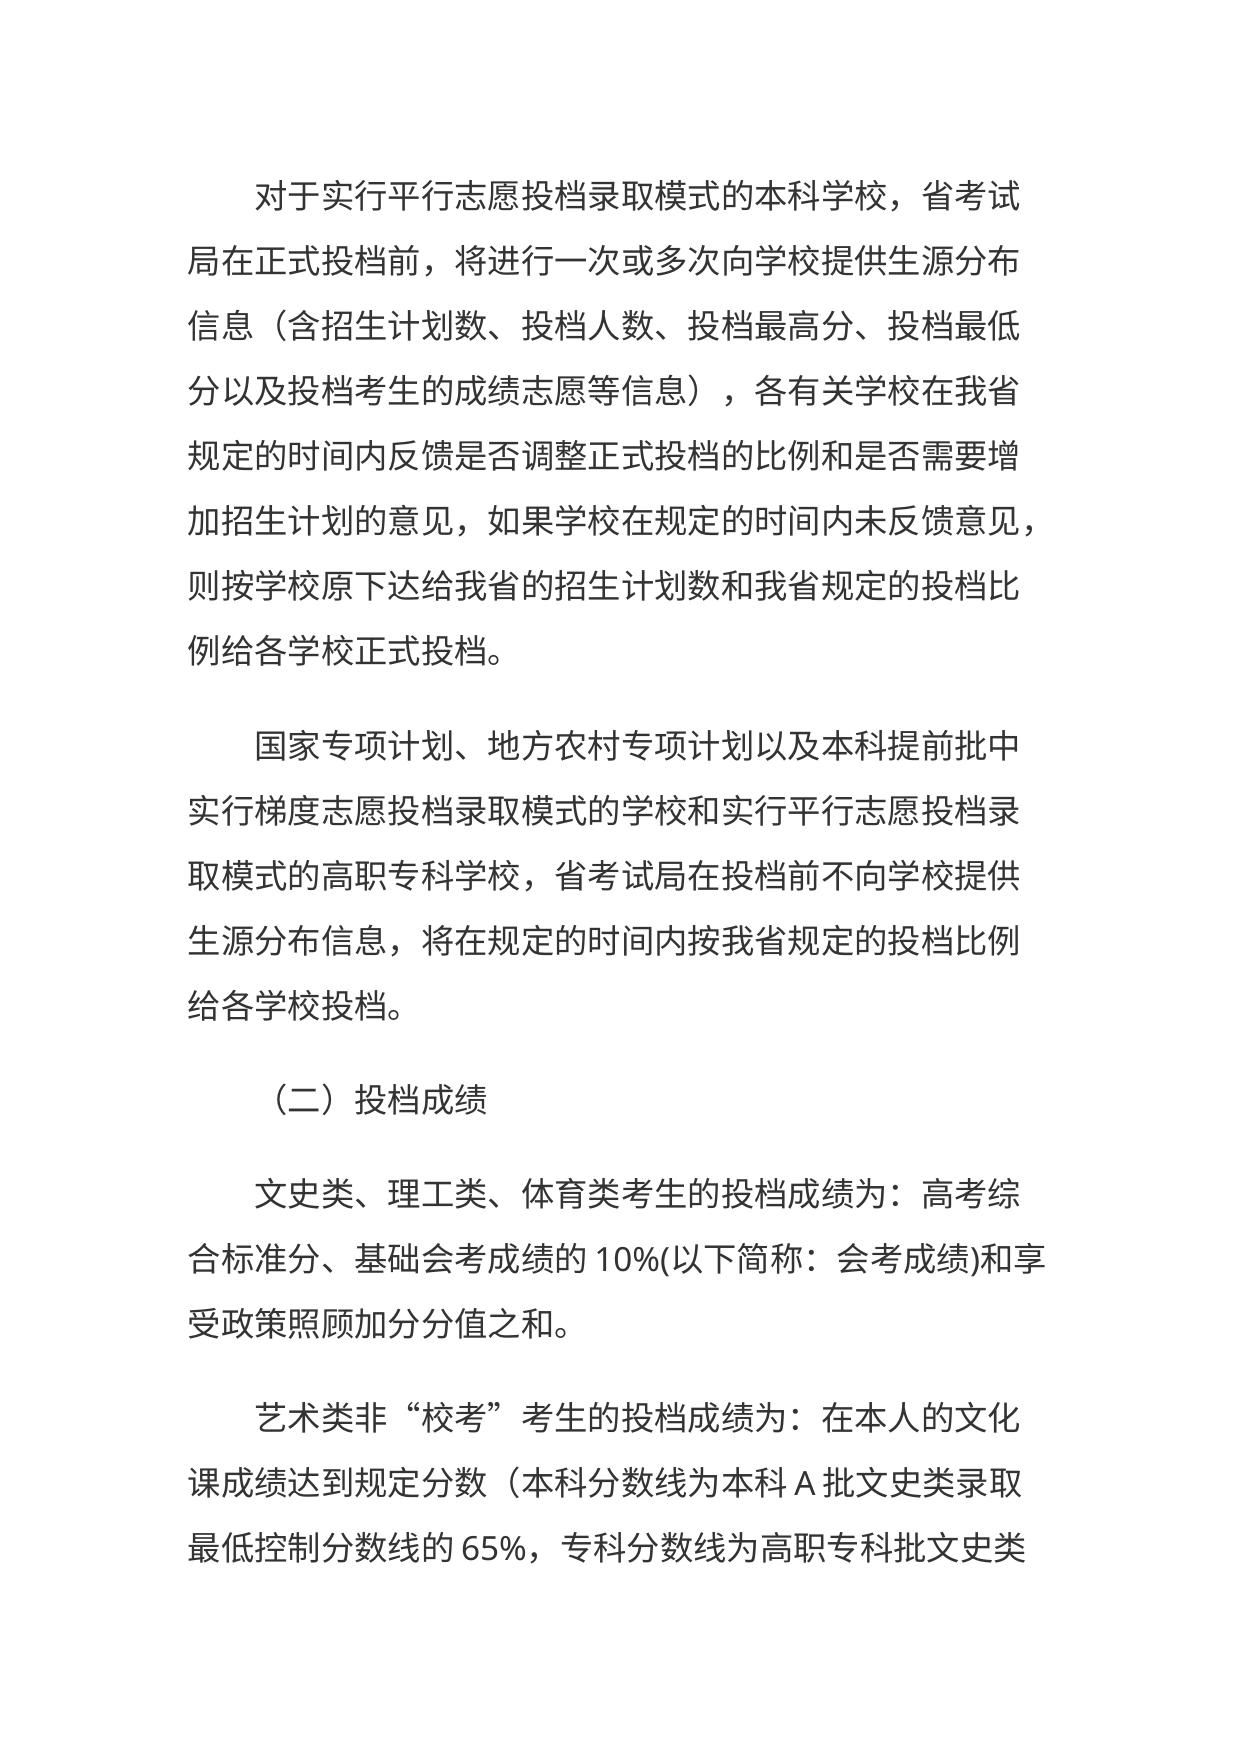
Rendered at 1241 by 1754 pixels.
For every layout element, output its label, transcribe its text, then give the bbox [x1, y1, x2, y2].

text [187, 1384, 1053, 1579]
text 国家专项计划、地方农村专项计划以及本科提前批中实行梯度志愿投档录取模式的学校和实行平行志愿投档录取模式的高职专科学校，省考试局在投档前不向学校提供生源分布信息，将在规定的时间内按我省规定的投档比例给各学校投档。 [187, 711, 1053, 1036]
text （二）投档成绩 [187, 1065, 1053, 1130]
text 对于实行平行志愿投档录取模式的本科学校，省考试局在正式投档前，将进行一次或多次向学校提供生源分布信息（含招生计划数、投档人数、投档最高分、投档最低分以及投档考生的成绩志愿等信息），各有关学校在我省规定的时间内反馈是否调整正式投档的比例和是否需要增加招生计划的意见，如果学校在规定的时间内未反馈意见，则按学校原下达给我省的招生计划数和我省规定的投档比例给各学校正式投档。 [187, 162, 1053, 682]
text 文史类、理工类、体育类考生的投档成绩为：高考综合标准分、基础会考成绩的10%(以下简称：会考成绩)和享受政策照顾加分分值之和。 [187, 1159, 1053, 1354]
